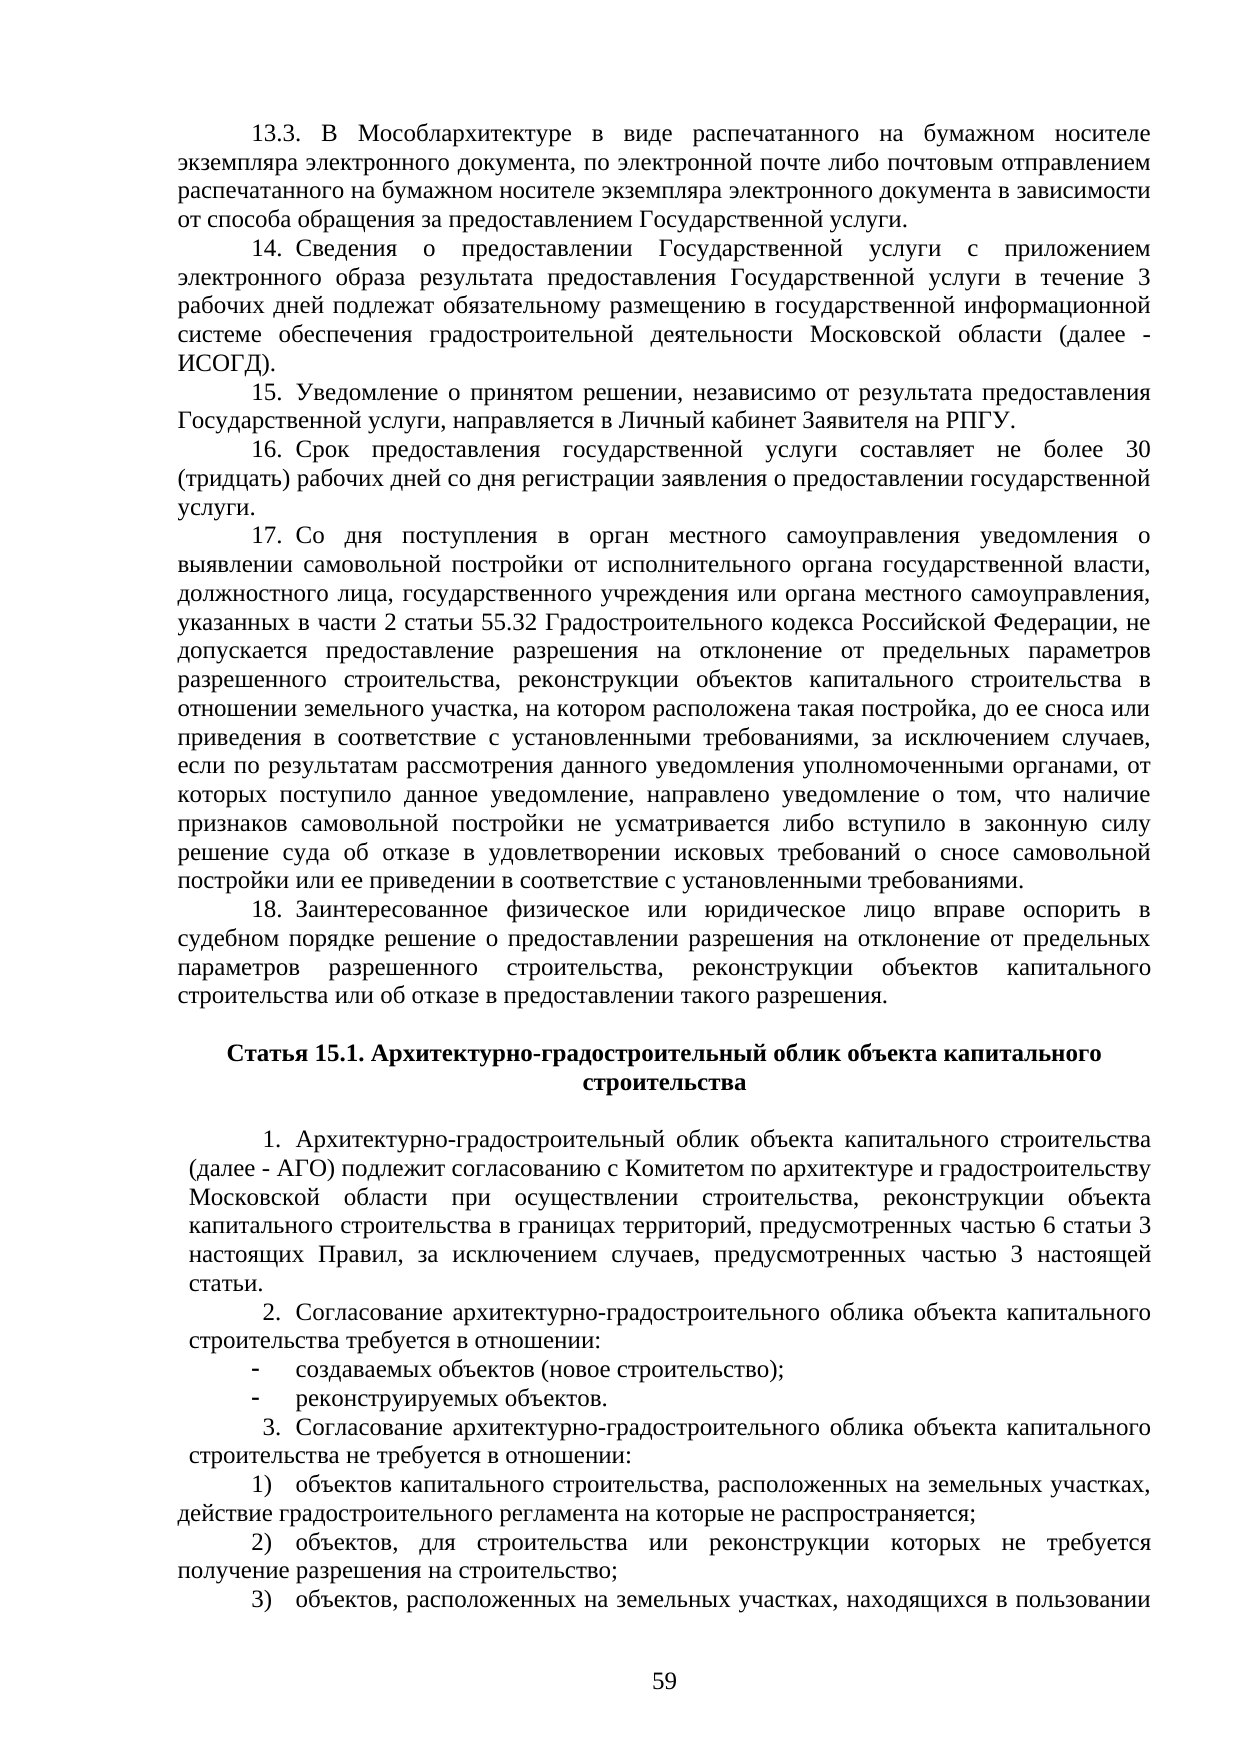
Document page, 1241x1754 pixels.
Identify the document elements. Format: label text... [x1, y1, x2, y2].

list Согласование архитектурно-градостроительного облика объекта капитального строительства требуется в отношении: [188, 1297, 1152, 1354]
list создаваемых объектов (новое строительство); [177, 1354, 1152, 1383]
list Архитектурно-градостроительный облик объекта капитального строительства (далее - АГО) подлежит согласованию с Комитетом по архитектуре и градостроительству Московской области при осуществлении строительства, реконструкции объекта капитального строительства в границах территорий, предусмотренных частью 6 статьи 3 настоящих Правил, за исключением случаев, предусмотренных частью 3 настоящей статьи. [188, 1124, 1152, 1297]
list реконструируемых объектов. [177, 1383, 1152, 1412]
list объектов, для строительства или реконструкции которых не требуется получение разрешения на строительство; [177, 1527, 1152, 1584]
list Согласование архитектурно-градостроительного облика объекта капитального строительства не требуется в отношении: [188, 1412, 1152, 1469]
list Со дня поступления в орган местного самоуправления уведомления о выявлении самовольной постройки от исполнительного органа государственной власти, должностного лица, государственного учреждения или органа местного самоуправления, указанных в части 2 статьи 55.32 Градостроительного кодекса Российской Федерации, не допускается предоставление разрешения на отклонение от предельных параметров разрешенного строительства, реконструкции объектов капитального строительства в отношении земельного участка, на котором расположена такая постройка, до ее сноса или приведения в соответствие с установленными требованиями, за исключением случаев, если по результатам рассмотрения данного уведомления уполномоченными органами, от которых поступило данное уведомление, направлено уведомление о том, что наличие признаков самовольной постройки не усматривается либо вступило в законную силу решение суда об отказе в удовлетворении исковых требований о сносе самовольной постройки или ее приведении в соответствие с установленными требованиями. [177, 521, 1152, 894]
list Уведомление о принятом решении, независимо от результата предоставления Государственной услуги, направляется в Личный кабинет Заявителя на РПГУ. [177, 377, 1152, 434]
list Заинтересованное физическое или юридическое лицо вправе оспорить в судебном порядке решение о предоставлении разрешения на отклонение от предельных параметров разрешенного строительства, реконструкции объектов капитального строительства или об отказе в предоставлении такого разрешения. [177, 894, 1152, 1009]
list объектов капитального строительства, расположенных на земельных участках, действие градостроительного регламента на которые не распространяется; [177, 1469, 1152, 1527]
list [177, 1584, 1152, 1613]
list Срок предоставления государственной услуги составляет не более 30 (тридцать) рабочих дней со дня регистрации заявления о предоставлении государственной услуги. [177, 434, 1152, 521]
list Сведения о предоставлении Государственной услуги с приложением электронного образа результата предоставления Государственной услуги в течение 3 рабочих дней подлежат обязательному размещению в государственной информационной системе обеспечения градостроительной деятельности Московской области (далее - ИСОГД). [177, 233, 1152, 377]
subtitle Статья 15.1. Архитектурно-градостроительный облик объекта капитального строительства [177, 1038, 1152, 1096]
text 13.3. В Мособлархитектуре в виде распечатанного на бумажном носителе экземпляра электронного документа, по электронной почте либо почтовым отправлением распечатанного на бумажном носителе экземпляра электронного документа в зависимости от способа обращения за предоставлением Государственной услуги. [177, 118, 1152, 233]
